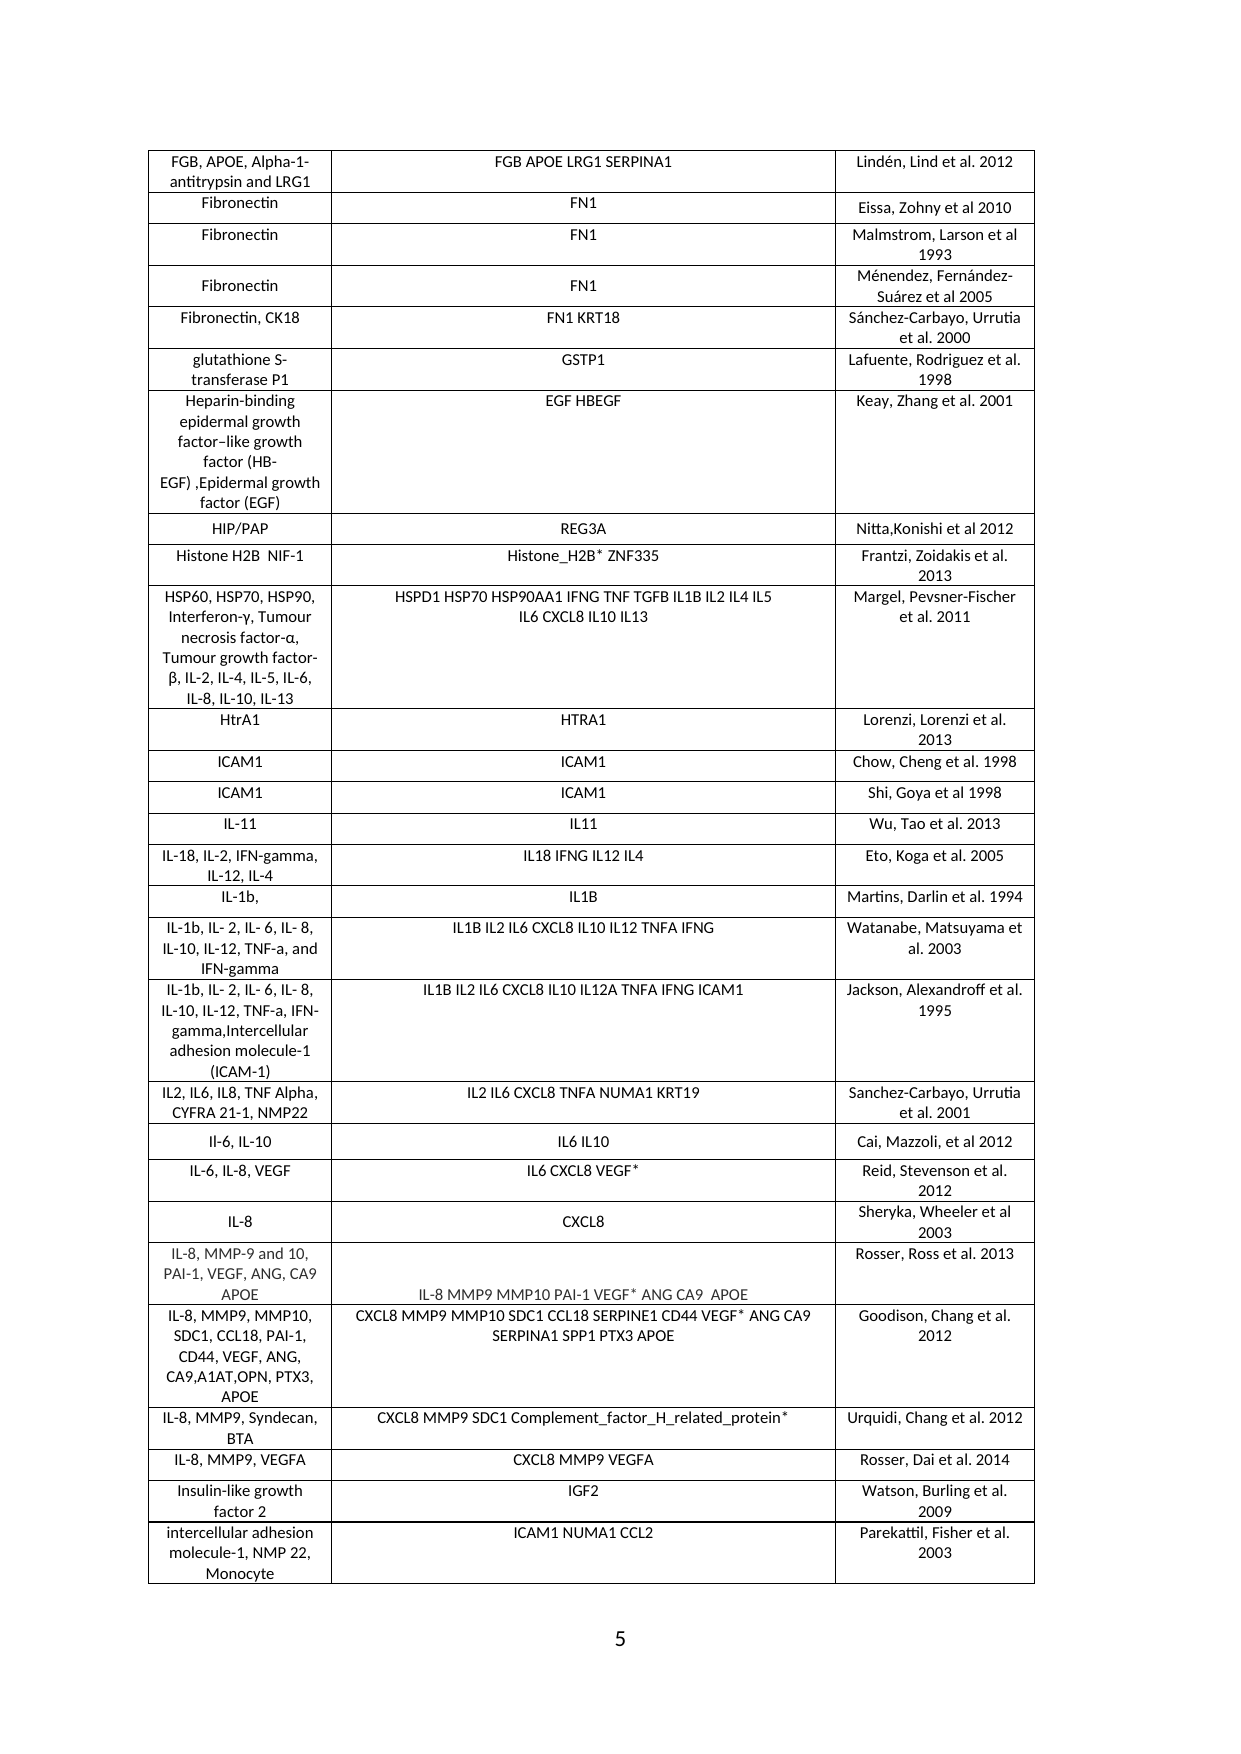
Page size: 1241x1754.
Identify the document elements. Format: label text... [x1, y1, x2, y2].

table_cell Watanabe, Matsuyama et al. 2003 [836, 918, 1034, 979]
table_cell IGF2 [332, 1481, 835, 1521]
table_cell Sánchez-Carbayo, Urrutia et al. 2000 [836, 307, 1034, 348]
table_cell IL-11 [149, 814, 331, 844]
table_cell IL2 IL6 CXCL8 TNFA NUMA1 KRT19 [332, 1082, 835, 1123]
table_cell Rosser, Dai et al. 2014 [836, 1450, 1034, 1480]
table_cell IL6 CXCL8 VEGF* [332, 1160, 835, 1201]
table_cell Insulin-like growth factor 2 [149, 1481, 331, 1521]
table_cell Ménendez, Fernández-Suárez et al 2005 [836, 266, 1034, 306]
table_cell Jackson, Alexandroff et al. 1995 [836, 980, 1034, 1081]
table_cell Fibronectin [149, 224, 331, 264]
table_cell Il-6, IL-10 [149, 1124, 331, 1159]
table_cell Heparin-binding epidermal growth factor–like growth factor (HB-EGF) ,Epidermal growth factor (EGF) [149, 391, 331, 512]
table_cell HSP60, HSP70, HSP90, Interferon-γ, Tumour necrosis factor-α, Tumour growth factor-β, IL-2, IL-4, IL-5, IL-6, IL-8, IL-10, IL-13 [149, 586, 331, 708]
table_cell IL-18, IL-2, IFN-gamma, IL-12, IL-4 [149, 845, 331, 885]
table_cell IL-8, MMP9, VEGFA [149, 1450, 331, 1480]
table_cell CXCL8 [332, 1202, 835, 1242]
table_cell IL2, IL6, IL8, TNF Alpha, CYFRA 21-1, NMP22 [149, 1082, 331, 1123]
table_cell IL-6, IL-8, VEGF [149, 1160, 331, 1201]
table_cell FN1 [332, 193, 835, 223]
table_cell ICAM1 [149, 782, 331, 812]
table_cell Martins, Darlin et al. 1994 [836, 886, 1034, 917]
table_cell Rosser, Ross et al. 2013 [836, 1243, 1034, 1304]
table_cell Eissa, Zohny et al 2010 [836, 193, 1034, 223]
table_cell Lorenzi, Lorenzi et al. 2013 [836, 709, 1034, 750]
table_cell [836, 1523, 1034, 1583]
table_cell IL-1b, IL- 2, IL- 6, IL- 8, IL-10, IL-12, TNF-a, IFN-gamma,Intercellular adhesion molecule-1 (ICAM-1) [149, 980, 331, 1081]
table_cell ICAM1 [149, 751, 331, 781]
table_cell ICAM1 [332, 751, 835, 781]
table_cell HtrA1 [149, 709, 331, 750]
table_cell Lindén, Lind et al. 2012 [836, 151, 1034, 192]
table_cell IL-8 MMP9 MMP10 PAI-1 VEGF* ANG CA9 APOE [332, 1243, 835, 1304]
table_cell ICAM1 [332, 782, 835, 812]
table_cell HSPD1 HSP70 HSP90AA1 IFNG TNF TGFB IL1B IL2 IL4 IL5 IL6 CXCL8 IL10 IL13 [332, 586, 835, 708]
table_cell Eto, Koga et al. 2005 [836, 845, 1034, 885]
table_cell Fibronectin [149, 193, 331, 223]
table_cell IL1B IL2 IL6 CXCL8 IL10 IL12 TNFA IFNG [332, 918, 835, 979]
table_cell Histone H2B NIF-1 [149, 545, 331, 585]
table_cell FGB, APOE, Alpha-1-antitrypsin and LRG1 [149, 151, 331, 192]
table_cell Urquidi, Chang et al. 2012 [836, 1408, 1034, 1448]
table_cell CXCL8 MMP9 SDC1 Complement_factor_H_related_protein* [332, 1408, 835, 1448]
table_cell EGF HBEGF [332, 391, 835, 512]
table_cell IL1B IL2 IL6 CXCL8 IL10 IL12A TNFA IFNG ICAM1 [332, 980, 835, 1081]
table_cell Sheryka, Wheeler et al 2003 [836, 1202, 1034, 1242]
table_cell Nitta,Konishi et al 2012 [836, 514, 1034, 544]
table_cell FGB APOE LRG1 SERPINA1 [332, 151, 835, 192]
table_cell Sanchez-Carbayo, Urrutia et al. 2001 [836, 1082, 1034, 1123]
table_cell Wu, Tao et al. 2013 [836, 814, 1034, 844]
table_cell Malmstrom, Larson et al 1993 [836, 224, 1034, 264]
table_cell HIP/PAP [149, 514, 331, 544]
table_cell IL-8, MMP-9 and 10, PAI-1, VEGF, ANG, CA9 APOE [149, 1243, 331, 1304]
table_cell IL-1b, IL- 2, IL- 6, IL- 8, IL-10, IL-12, TNF-a, and IFN-gamma [149, 918, 331, 979]
table_cell Histone_H2B* ZNF335 [332, 545, 835, 585]
table_cell IL-8, MMP9, Syndecan, BTA [149, 1408, 331, 1448]
table_cell IL6 IL10 [332, 1124, 835, 1159]
table_cell FN1 [332, 224, 835, 264]
table_cell REG3A [332, 514, 835, 544]
table_cell Frantzi, Zoidakis et al. 2013 [836, 545, 1034, 585]
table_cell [149, 1523, 331, 1583]
table_cell GSTP1 [332, 349, 835, 389]
table_cell Lafuente, Rodriguez et al. 1998 [836, 349, 1034, 389]
table_cell Fibronectin, CK18 [149, 307, 331, 348]
table_cell Shi, Goya et al 1998 [836, 782, 1034, 812]
table_cell IL1B [332, 886, 835, 917]
table_cell glutathione S-transferase P1 [149, 349, 331, 389]
table_cell Margel, Pevsner-Fischer et al. 2011 [836, 586, 1034, 708]
table_cell Watson, Burling et al. 2009 [836, 1481, 1034, 1521]
table_cell IL11 [332, 814, 835, 844]
table_cell Cai, Mazzoli, et al 2012 [836, 1124, 1034, 1159]
table_cell HTRA1 [332, 709, 835, 750]
table_cell Chow, Cheng et al. 1998 [836, 751, 1034, 781]
table_cell IL-1b, [149, 886, 331, 917]
table_cell Fibronectin [149, 266, 331, 306]
table_cell IL-8 [149, 1202, 331, 1242]
table_cell CXCL8 MMP9 MMP10 SDC1 CCL18 SERPINE1 CD44 VEGF* ANG CA9 SERPINA1 SPP1 PTX3 APOE [332, 1305, 835, 1407]
table_cell ICAM1 NUMA1 CCL2 [332, 1523, 835, 1583]
table_cell IL18 IFNG IL12 IL4 [332, 845, 835, 885]
table_cell FN1 [332, 266, 835, 306]
table_cell IL-8, MMP9, MMP10, SDC1, CCL18, PAI-1, CD44, VEGF, ANG, CA9,A1AT,OPN, PTX3, APOE [149, 1305, 331, 1407]
table_cell CXCL8 MMP9 VEGFA [332, 1450, 835, 1480]
table_cell FN1 KRT18 [332, 307, 835, 348]
table_cell Goodison, Chang et al. 2012 [836, 1305, 1034, 1407]
table_cell Keay, Zhang et al. 2001 [836, 391, 1034, 512]
table_cell Reid, Stevenson et al. 2012 [836, 1160, 1034, 1201]
